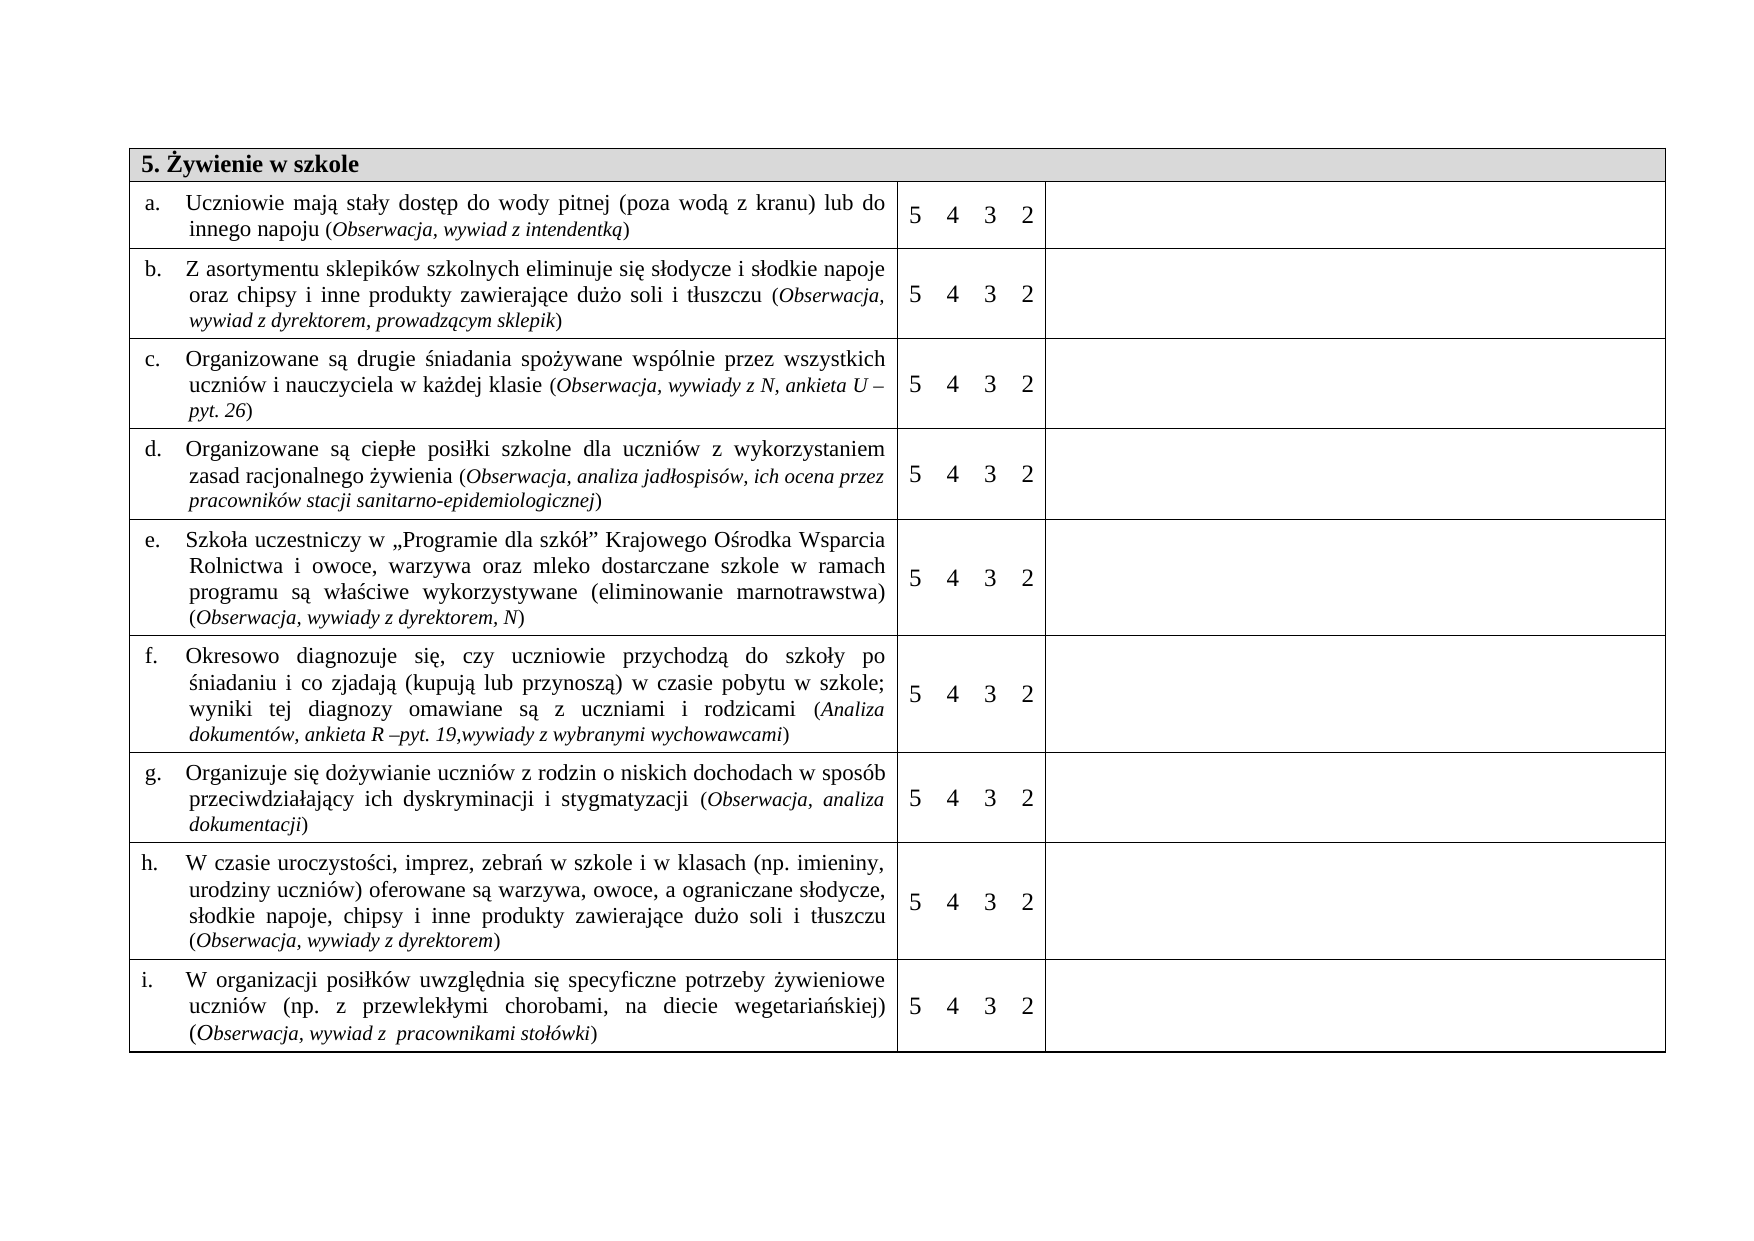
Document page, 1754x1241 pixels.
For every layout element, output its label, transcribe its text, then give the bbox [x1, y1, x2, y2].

table_cell 5 4 3 2 [898, 249, 1045, 338]
table_cell W czasie uroczystości, imprez, zebrań w szkole i w klasach (np. imieniny, urodziny uczniów) oferowane są warzywa, owoce, a ograniczane słodycze, słodkie napoje, chipsy i inne produkty zawierające dużo soli i tłuszczu (Obserwacja, wywiady z dyrektorem) [130, 843, 897, 959]
table_cell W organizacji posiłków uwzględnia się specyficzne potrzeby żywieniowe uczniów (np. z przewlekłymi chorobami, na diecie wegetariańskiej) (Obserwacja, wywiad z pracownikami stołówki) [130, 960, 897, 1051]
table_cell 5 4 3 2 [898, 429, 1045, 518]
table_cell 5 4 3 2 [898, 339, 1045, 428]
table_cell 5 4 3 2 [898, 960, 1045, 1051]
table_cell [1046, 249, 1665, 338]
table_cell Organizuje się dożywianie uczniów z rodzin o niskich dochodach w sposób przeciwdziałający ich dyskryminacji i stygmatyzacji (Obserwacja, analiza dokumentacji) [130, 753, 897, 842]
table_cell [1046, 339, 1665, 428]
table_cell 5 4 3 2 [898, 636, 1045, 752]
table_cell [1046, 960, 1665, 1051]
table_cell [1046, 429, 1665, 518]
table_cell [1046, 182, 1665, 247]
table_cell 5 4 3 2 [898, 843, 1045, 959]
table_cell Uczniowie mają stały dostęp do wody pitnej (poza wodą z kranu) lub do innego napoju (Obserwacja, wywiad z intendentką) [130, 182, 897, 247]
table_cell 5 4 3 2 [898, 520, 1045, 635]
table_cell [1046, 753, 1665, 842]
table_cell 5. Żywienie w szkole [130, 149, 1665, 181]
table_cell [1046, 843, 1665, 959]
table_cell Organizowane są drugie śniadania spożywane wspólnie przez wszystkich uczniów i nauczyciela w każdej klasie (Obserwacja, wywiady z N, ankieta U – pyt. 26) [130, 339, 897, 428]
table_cell [1046, 636, 1665, 752]
table_cell Szkoła uczestniczy w „Programie dla szkół” Krajowego Ośrodka Wsparcia Rolnictwa i owoce, warzywa oraz mleko dostarczane szkole w ramach programu są właściwe wykorzystywane (eliminowanie marnotrawstwa) (Obserwacja, wywiady z dyrektorem, N) [130, 520, 897, 635]
table_cell Okresowo diagnozuje się, czy uczniowie przychodzą do szkoły po śniadaniu i co zjadają (kupują lub przynoszą) w czasie pobytu w szkole; wyniki tej diagnozy omawiane są z uczniami i rodzicami (Analiza dokumentów, ankieta R –pyt. 19,wywiady z wybranymi wychowawcami) [130, 636, 897, 752]
table_cell 5 4 3 2 [898, 753, 1045, 842]
table_cell Organizowane są ciepłe posiłki szkolne dla uczniów z wykorzystaniem zasad racjonalnego żywienia (Obserwacja, analiza jadłospisów, ich ocena przez pracowników stacji sanitarno-epidemiologicznej) [130, 429, 897, 518]
table_cell [1046, 520, 1665, 635]
table_cell 5 4 3 2 [898, 182, 1045, 247]
table_cell Z asortymentu sklepików szkolnych eliminuje się słodycze i słodkie napoje oraz chipsy i inne produkty zawierające dużo soli i tłuszczu (Obserwacja, wywiad z dyrektorem, prowadzącym sklepik) [130, 249, 897, 338]
